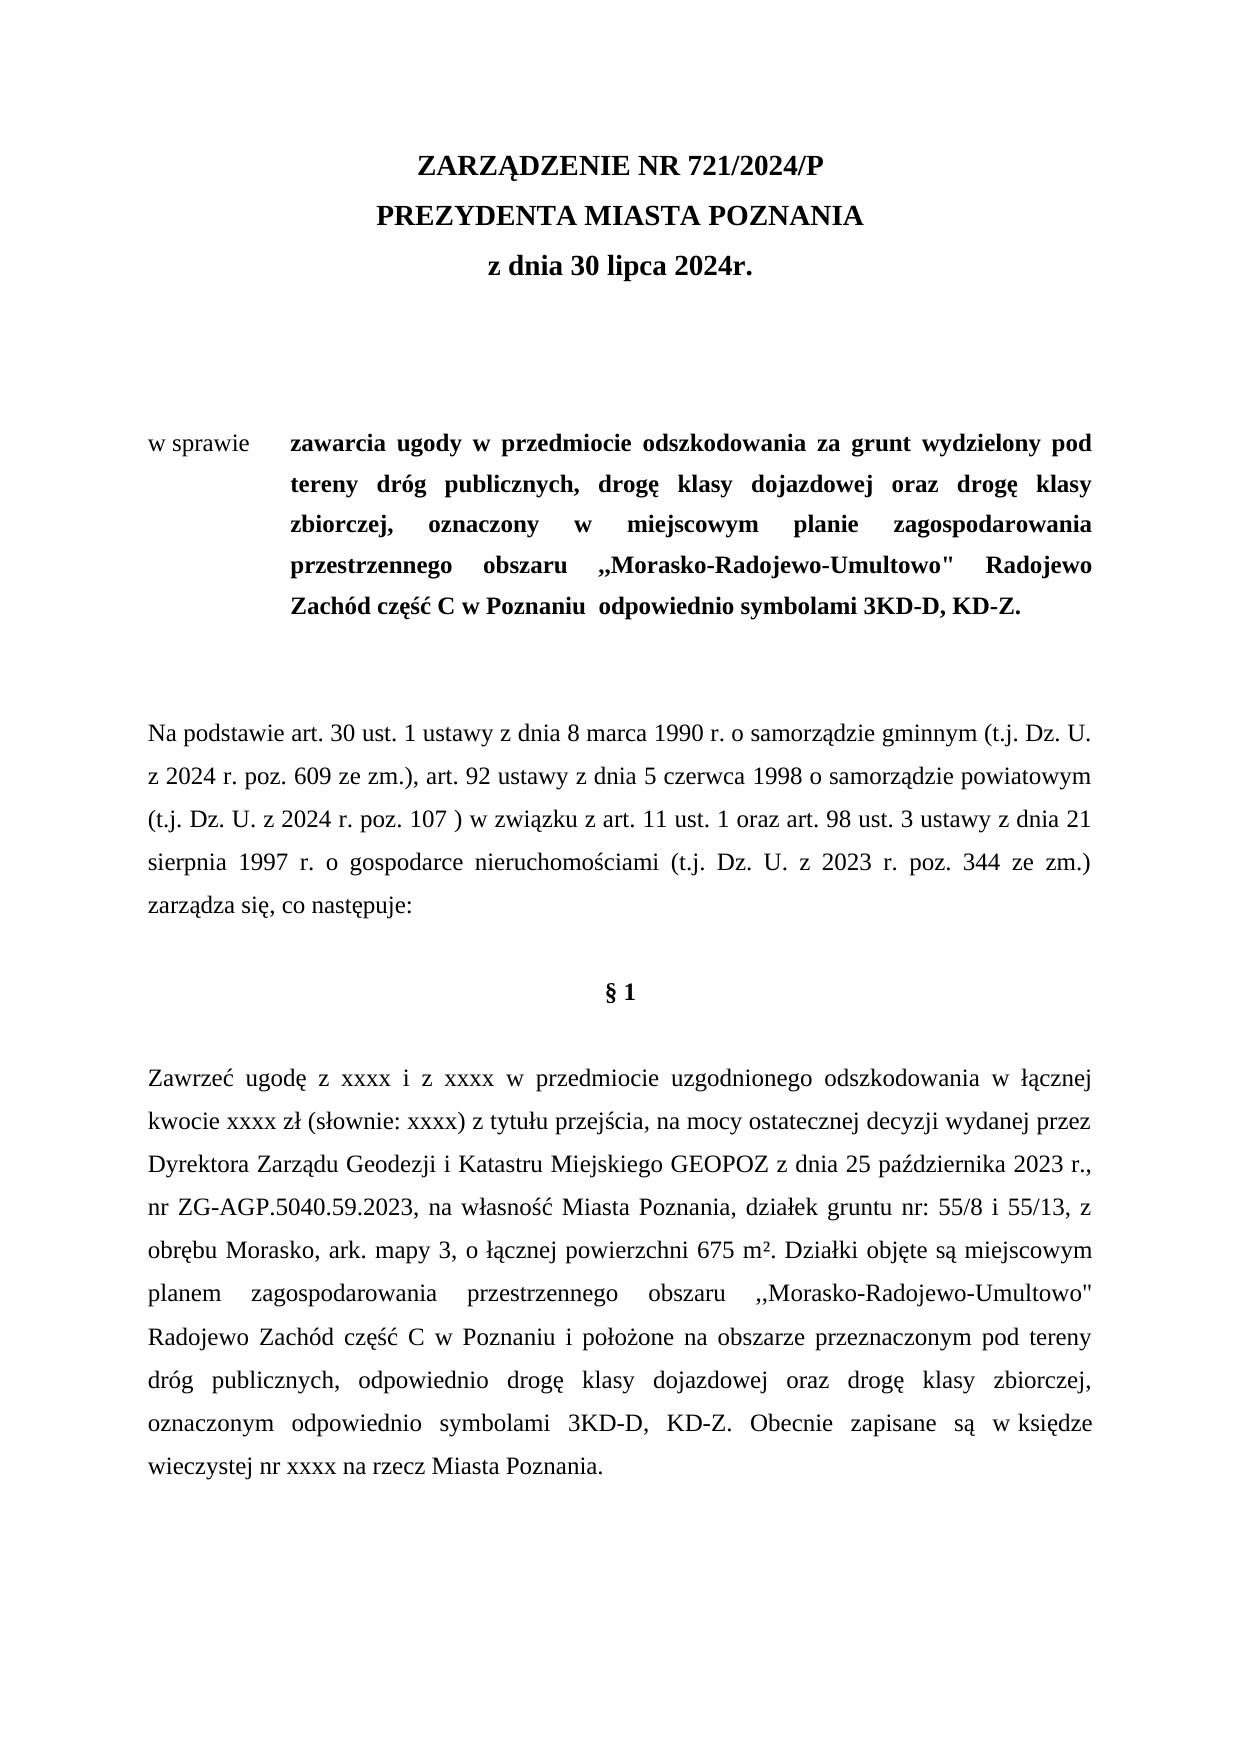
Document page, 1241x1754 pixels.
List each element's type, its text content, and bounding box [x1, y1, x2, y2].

table_header zawarcia ugody w przedmiocie odszkodowania za grunt wydzielony pod tereny dróg publicznych, drogę klasy dojazdowej oraz drogę klasy zbiorczej, oznaczony w miejscowym planie zagospodarowania przestrzennego obszaru ,,Morasko-Radojewo-Umultowo" Radojewo Zachód część C w Poznaniu odpowiednio symbolami 3KD-D, KD-Z. [279, 428, 1104, 632]
subtitle ZARZĄDZENIE NR 721/2024/P [148, 148, 1093, 181]
text z dnia 30 lipca 2024r. [148, 248, 1093, 282]
table_header w sprawie [136, 428, 279, 632]
text Zawrzeć ugodę z xxxx i z xxxx w przedmiocie uzgodnionego odszkodowania w łącznej kwocie xxxx zł (słownie: xxxx) z tytułu przejścia, na mocy ostatecznej decyzji wydanej przez Dyrektora Zarządu Geodezji i Katastru Miejskiego GEOPOZ z dnia 25 października 2023 r., nr ZG-AGP.5040.59.2023, na własność Miasta Poznania, działek gruntu nr: 55/8 i 55/13, z obrębu Morasko, ark. mapy 3, o łącznej powierzchni 675 m². Działki objęte są miejscowym planem zagospodarowania przestrzennego obszaru ,,Morasko-Radojewo-Umultowo" Radojewo Zachód część C w Poznaniu i położone na obszarze przeznaczonym pod tereny dróg publicznych, odpowiednio drogę klasy dojazdowej oraz drogę klasy zbiorczej, oznaczonym odpowiednio symbolami 3KD-D, KD-Z. Obecnie zapisane są w księdze wieczystej nr xxxx na rzecz Miasta Poznania. [148, 1063, 1093, 1480]
subtitle PREZYDENTA MIASTA POZNANIA [148, 198, 1093, 231]
text § 1 [148, 977, 1093, 1005]
text Na podstawie art. 30 ust. 1 ustawy z dnia 8 marca 1990 r. o samorządzie gminnym (t.j. Dz. U. z 2024 r. poz. 609 ze zm.), art. 92 ustawy z dnia 5 czerwca 1998 o samorządzie powiatowym (t.j. Dz. U. z 2024 r. poz. 107 ) w związku z art. 11 ust. 1 oraz art. 98 ust. 3 ustawy z dnia 21 sierpnia 1997 r. o gospodarce nieruchomościami (t.j. Dz. U. z 2023 r. poz. 344 ze zm.) zarządza się, co następuje: [148, 718, 1093, 919]
